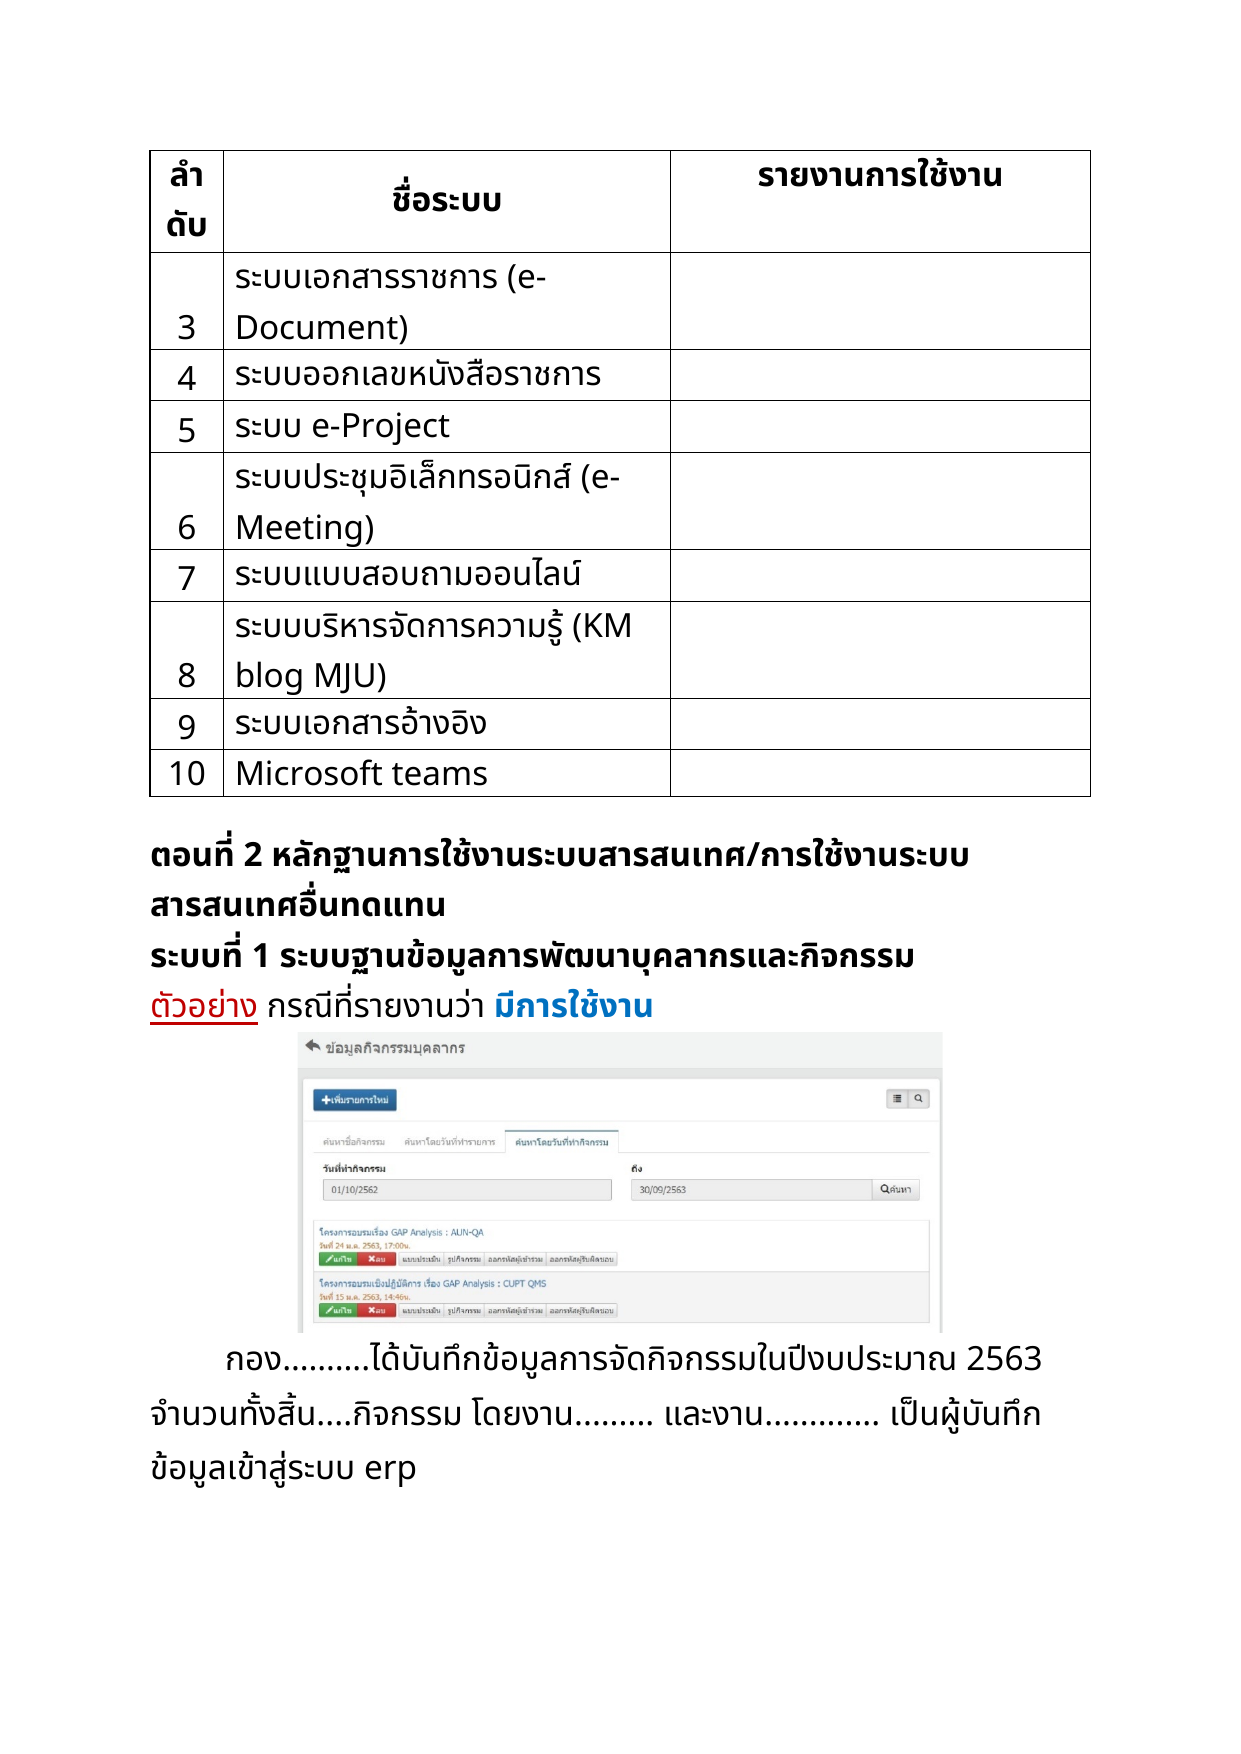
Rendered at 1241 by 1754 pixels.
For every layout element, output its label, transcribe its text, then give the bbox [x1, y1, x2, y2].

table_cell 5 [151, 401, 223, 452]
table_cell 9 [151, 699, 223, 749]
table_cell [671, 401, 1090, 452]
table_cell 7 [151, 550, 223, 601]
table_cell 6 [151, 453, 223, 549]
table_cell [671, 253, 1090, 349]
table_cell Microsoft teams [224, 750, 670, 796]
text ระบบที่ 1 ระบบฐานข้อมูลการพัฒนาบุคลากรและกิจกรรม [150, 931, 1090, 982]
table_cell 8 [151, 602, 223, 698]
table_cell [671, 750, 1090, 796]
picture [297, 1032, 943, 1333]
table_cell [671, 602, 1090, 698]
table_header ชื่อระบบ [224, 151, 670, 252]
table_cell [671, 453, 1090, 549]
table_cell [671, 550, 1090, 601]
table_header รายงานการใช้งาน [671, 151, 1090, 252]
table_cell 10 [151, 750, 223, 796]
table_cell [671, 699, 1090, 749]
table_cell ระบบออกเลขหนังสือราชการ [224, 350, 670, 400]
table_cell ระบบบริหารจัดการความรู้ (KM blog MJU) [224, 602, 670, 698]
table_cell 4 [151, 350, 223, 400]
table_cell ระบบเอกสารอ้างอิง [224, 699, 670, 749]
text ตอนที่ 2 หลักฐานการใช้งานระบบสารสนเทศ/การใช้งานระบบสารสนเทศอื่นทดแทน [150, 830, 1090, 931]
table_cell ระบบประชุมอิเล็กทรอนิกส์ (e-Meeting) [224, 453, 670, 549]
text กอง……….ได้บันทึกข้อมูลการจัดกิจกรรมในปีงบประมาณ 2563 จำนวนทั้งสิ้น....กิจกรรม โดยงาน......... และงาน............. เป็นผู้บันทึกข้อมูลเข้าสู่ระบบ erp [150, 1335, 1090, 1494]
table_cell 3 [151, 253, 223, 349]
table_cell ระบบแบบสอบถามออนไลน์ [224, 550, 670, 601]
table_cell [671, 350, 1090, 400]
table_cell ระบบ e-Project [224, 401, 670, 452]
text ตัวอย่าง กรณีที่รายงานว่า มีการใช้งาน [150, 982, 1090, 1032]
table_cell ระบบเอกสารราชการ (e-Document) [224, 253, 670, 349]
table_header ลำดับ [151, 151, 223, 252]
